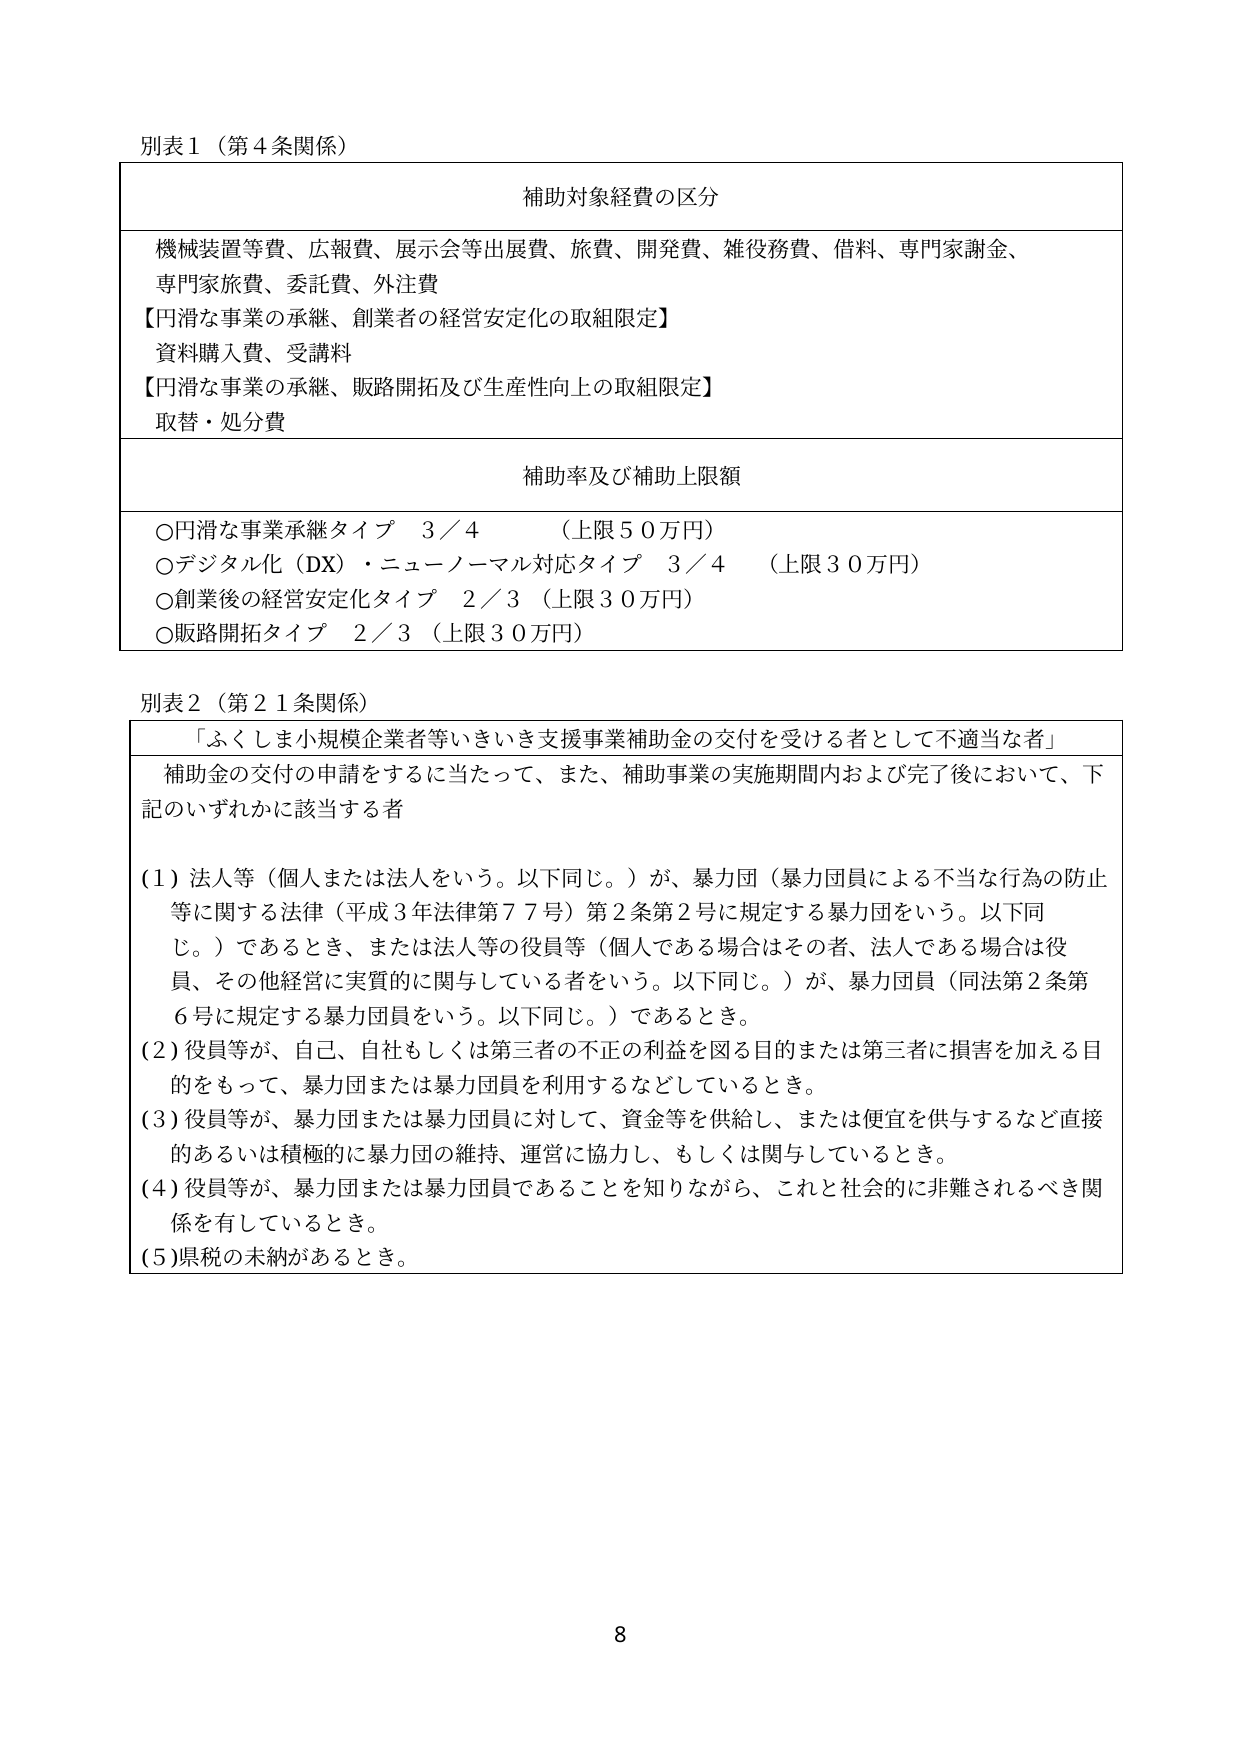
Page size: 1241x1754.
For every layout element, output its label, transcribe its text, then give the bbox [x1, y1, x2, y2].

table_cell 機械装置等費、広報費、展示会等出展費、旅費、開発費、雑役務費、借料、専門家謝金、 専門家旅費、委託費、外注費 【円滑な事業の承継、創業者の経営安定化の取組限定】 資料購入費、受講料 【円滑な事業の承継、販路開拓及び生産性向上の取組限定】 取替・処分費 [121, 231, 1122, 438]
table_cell ○円滑な事業承継タイプ ３／４ （上限５０万円） ○デジタル化（DX）・ニューノーマル対応タイプ ３／４ （上限３０万円） ○創業後の経営安定化タイプ ２／３ （上限３０万円） ○販路開拓タイプ ２／３ （上限３０万円） [121, 512, 1122, 649]
text 別表２（第２１条関係） [118, 685, 1122, 719]
text 別表１（第４条関係） [118, 127, 1122, 162]
table_cell 補助率及び補助上限額 [121, 439, 1122, 511]
table_header 「ふくしま小規模企業者等いきいき支援事業補助金の交付を受ける者として不適当な者」 [131, 721, 1122, 755]
table_cell 補助金の交付の申請をするに当たって、また、補助事業の実施期間内および完了後において、下記のいずれかに該当する者 (１) 法人等（個人または法人をいう。以下同じ。）が、暴力団（暴力団員による不当な行為の防止等に関する法律（平成３年法律第７７号）第２条第２号に規定する暴力団をいう。以下同じ。）であるとき、または法人等の役員等（個人である場合はその者、法人である場合は役員、その他経営に実質的に関与している者をいう。以下同じ。）が、暴力団員（同法第２条第６号に規定する暴力団員をいう。以下同じ。）であるとき。 (２) 役員等が、自己、自社もしくは第三者の不正の利益を図る目的または第三者に損害を加える目的をもって、暴力団または暴力団員を利用するなどしているとき。 (３) 役員等が、暴力団または暴力団員に対して、資金等を供給し、または便宜を供与するなど直接的あるいは積極的に暴力団の維持、運営に協力し、もしくは関与しているとき。 (４) 役員等が、暴力団または暴力団員であることを知りながら、これと社会的に非難されるべき関係を有しているとき。 (５)県税の未納があるとき。 [131, 756, 1122, 1273]
table_header 補助対象経費の区分 [121, 163, 1122, 230]
